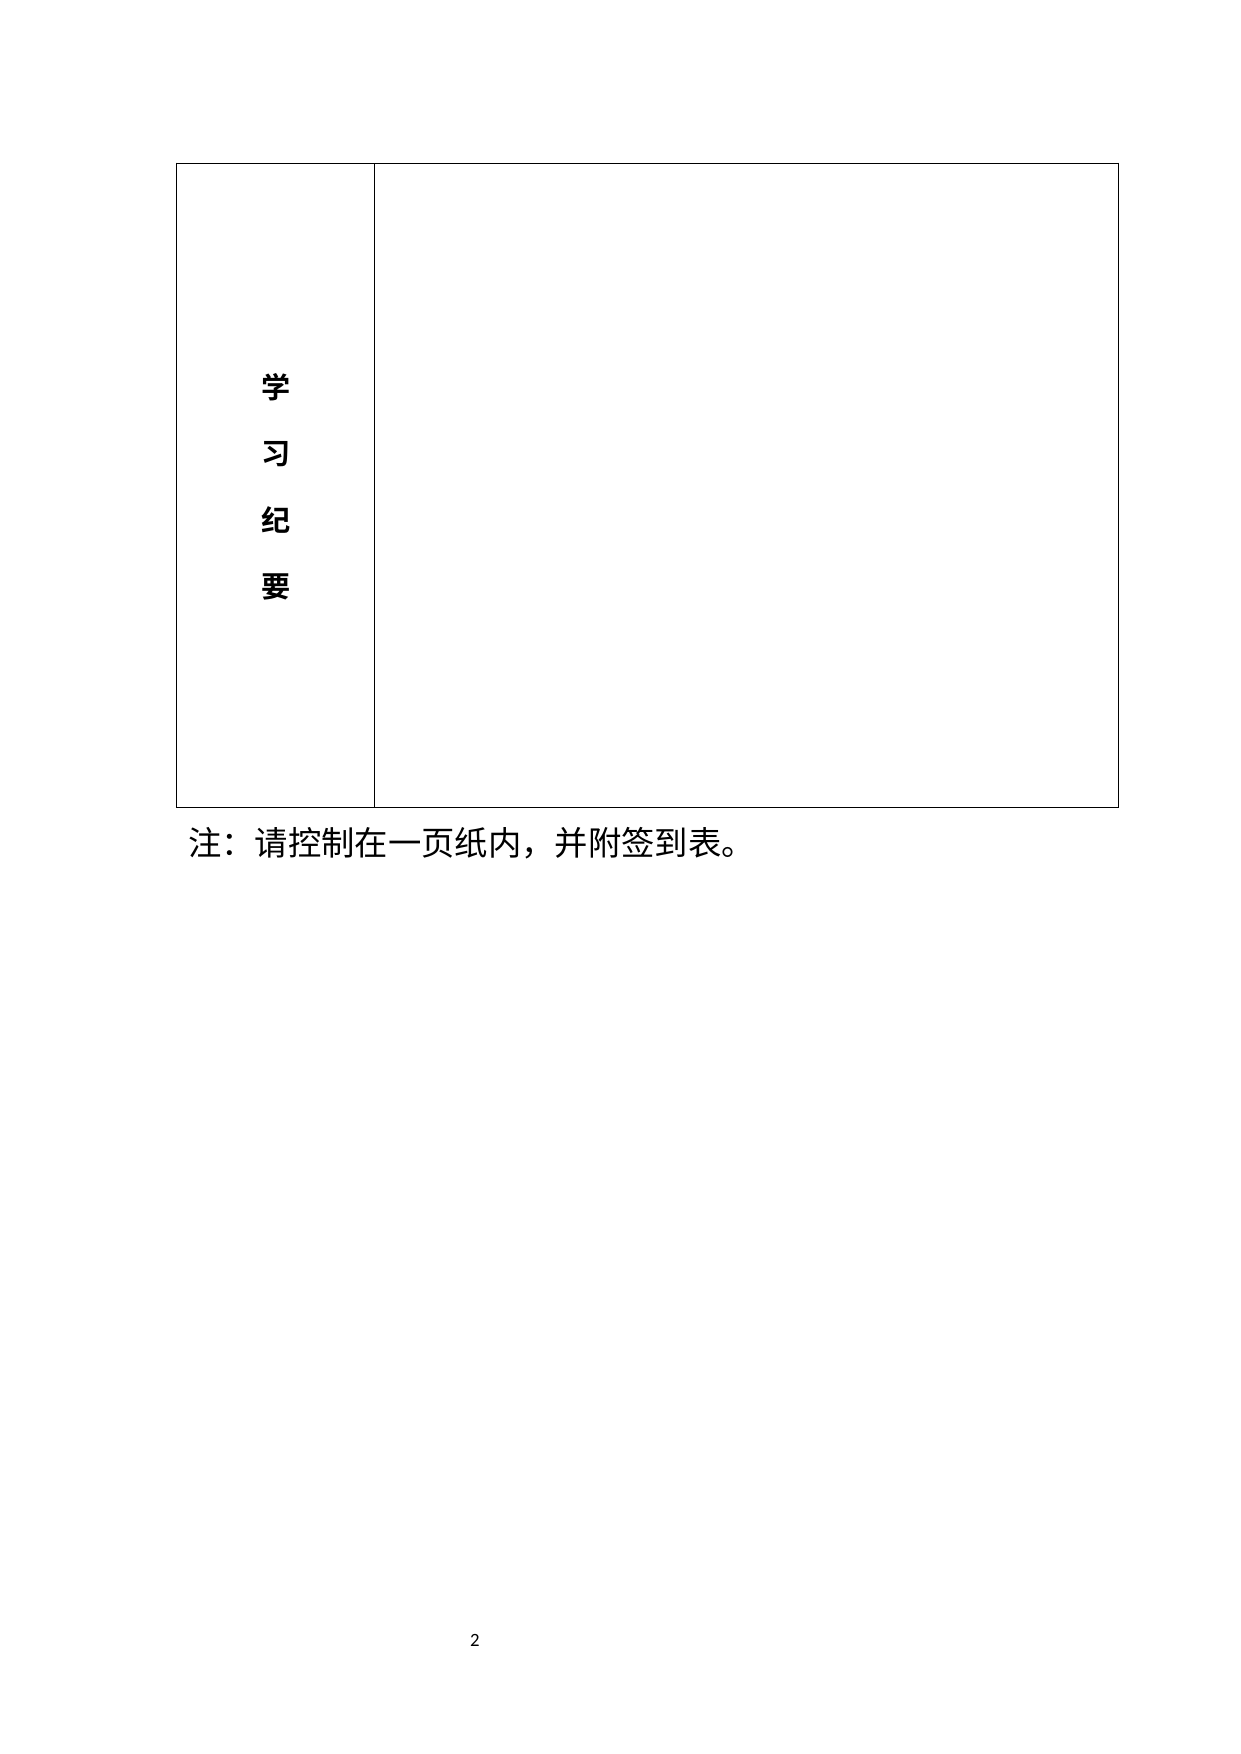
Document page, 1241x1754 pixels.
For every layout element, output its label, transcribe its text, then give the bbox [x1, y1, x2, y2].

table_cell 学 习 纪 要 [177, 164, 374, 807]
table_cell [375, 164, 1118, 807]
text 注：请控制在一页纸内，并附签到表。 [188, 808, 1052, 874]
